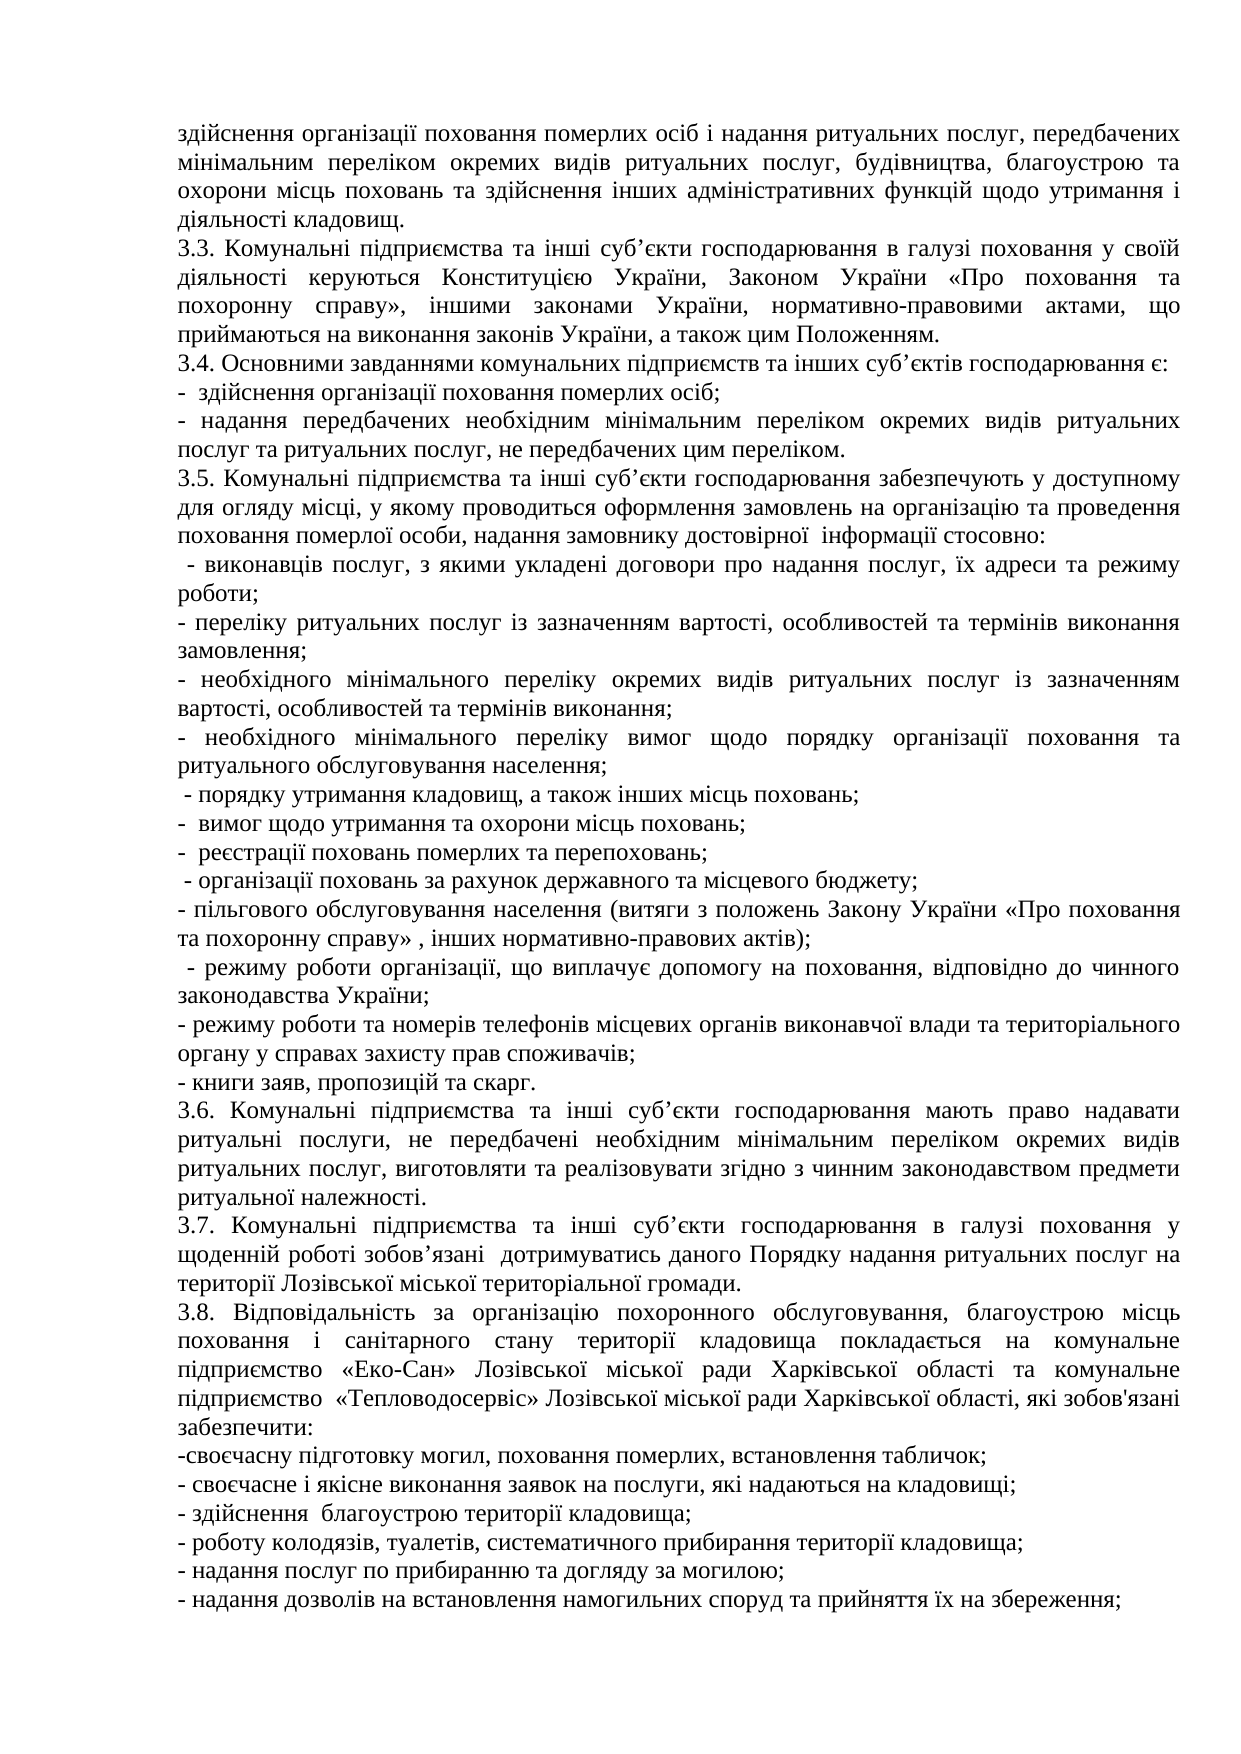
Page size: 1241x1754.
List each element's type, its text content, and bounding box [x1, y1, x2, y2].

text - здійснення благоустрою території кладовища; [177, 1498, 1181, 1527]
text - режиму роботи організації, що виплачує допомогу на поховання, відповідно до чинного законодавства України; [177, 952, 1181, 1009]
text - режиму роботи та номерів телефонів місцевих органів виконавчої влади та територіального органу у справах захисту прав споживачів; [177, 1009, 1181, 1067]
text 3.5. Комунальні підприємства та інші суб’єкти господарювання забезпечують у доступному для огляду місці, у якому проводиться оформлення замовлень на організацію та проведення поховання померлої особи, надання замовнику достовірної інформації стосовно: [177, 463, 1181, 549]
text - надання дозволів на встановлення намогильних споруд та прийняття їх на збереження; [177, 1584, 1181, 1613]
text - своєчасне і якісне виконання заявок на послуги, які надаються на кладовищі; [177, 1469, 1181, 1498]
text - виконавців послуг, з якими укладені договори про надання послуг, їх адреси та режиму роботи; [177, 549, 1181, 607]
text - переліку ритуальних послуг із зазначенням вартості, особливостей та термінів виконання замовлення; [177, 607, 1181, 664]
text - необхідного мінімального переліку окремих видів ритуальних послуг із зазначенням вартості, особливостей та термінів виконання; [177, 664, 1181, 722]
text - пільгового обслуговування населення (витяги з положень Закону України «Про поховання та похоронну справу» , інших нормативно-правових актів); [177, 894, 1181, 952]
text 3.3. Комунальні підприємства та інші суб’єкти господарювання в галузі поховання у своїй діяльності керуються Конституцією України, Законом України «Про поховання та похоронну справу», іншими законами України, нормативно-правовими актами, що приймаються на виконання законів України, а також цим Положенням. [177, 233, 1181, 348]
text - порядку утримання кладовищ, а також інших місць поховань; [177, 779, 1181, 808]
text - роботу колодязів, туалетів, систематичного прибирання території кладовища; [177, 1527, 1181, 1556]
text 3.6. Комунальні підприємства та інші суб’єкти господарювання мають право надавати ритуальні послуги, не передбачені необхідним мінімальним переліком окремих видів ритуальних послуг, виготовляти та реалізовувати згідно з чинним законодавством предмети ритуальної належності. [177, 1096, 1181, 1211]
text -своєчасну підготовку могил, поховання померлих, встановлення табличок; [177, 1441, 1181, 1469]
text 3.8. Відповідальність за організацію похоронного обслуговування, благоустрою місць поховання і санітарного стану території кладовища покладається на комунальне підприємство «Еко-Сан» Лозівської міської ради Харківської області та комунальне підприємство «Тепловодосервіс» Лозівської міської ради Харківської області, які зобов'язані забезпечити: [177, 1297, 1181, 1441]
text - надання передбачених необхідним мінімальним переліком окремих видів ритуальних послуг та ритуальних послуг, не передбачених цим переліком. [177, 406, 1181, 463]
text 3.4. Основними завданнями комунальних підприємств та інших суб’єктів господарювання є: [177, 348, 1181, 377]
text - книги заяв, пропозицій та скарг. [177, 1067, 1181, 1096]
text - організації поховань за рахунок державного та місцевого бюджету; [177, 866, 1181, 894]
text - здійснення організації поховання померлих осіб; [177, 377, 1181, 406]
text - надання послуг по прибиранню та догляду за могилою; [177, 1556, 1181, 1584]
text - вимог щодо утримання та охорони місць поховань; [177, 808, 1181, 837]
text - реєстрації поховань померлих та перепоховань; [177, 837, 1181, 866]
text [177, 118, 1181, 233]
text 3.7. Комунальні підприємства та інші суб’єкти господарювання в галузі поховання у щоденній роботі зобов’язані дотримуватись даного Порядку надання ритуальних послуг на території Лозівської міської територіальної громади. [177, 1211, 1181, 1297]
text - необхідного мінімального переліку вимог щодо порядку організації поховання та ритуального обслуговування населення; [177, 722, 1181, 779]
